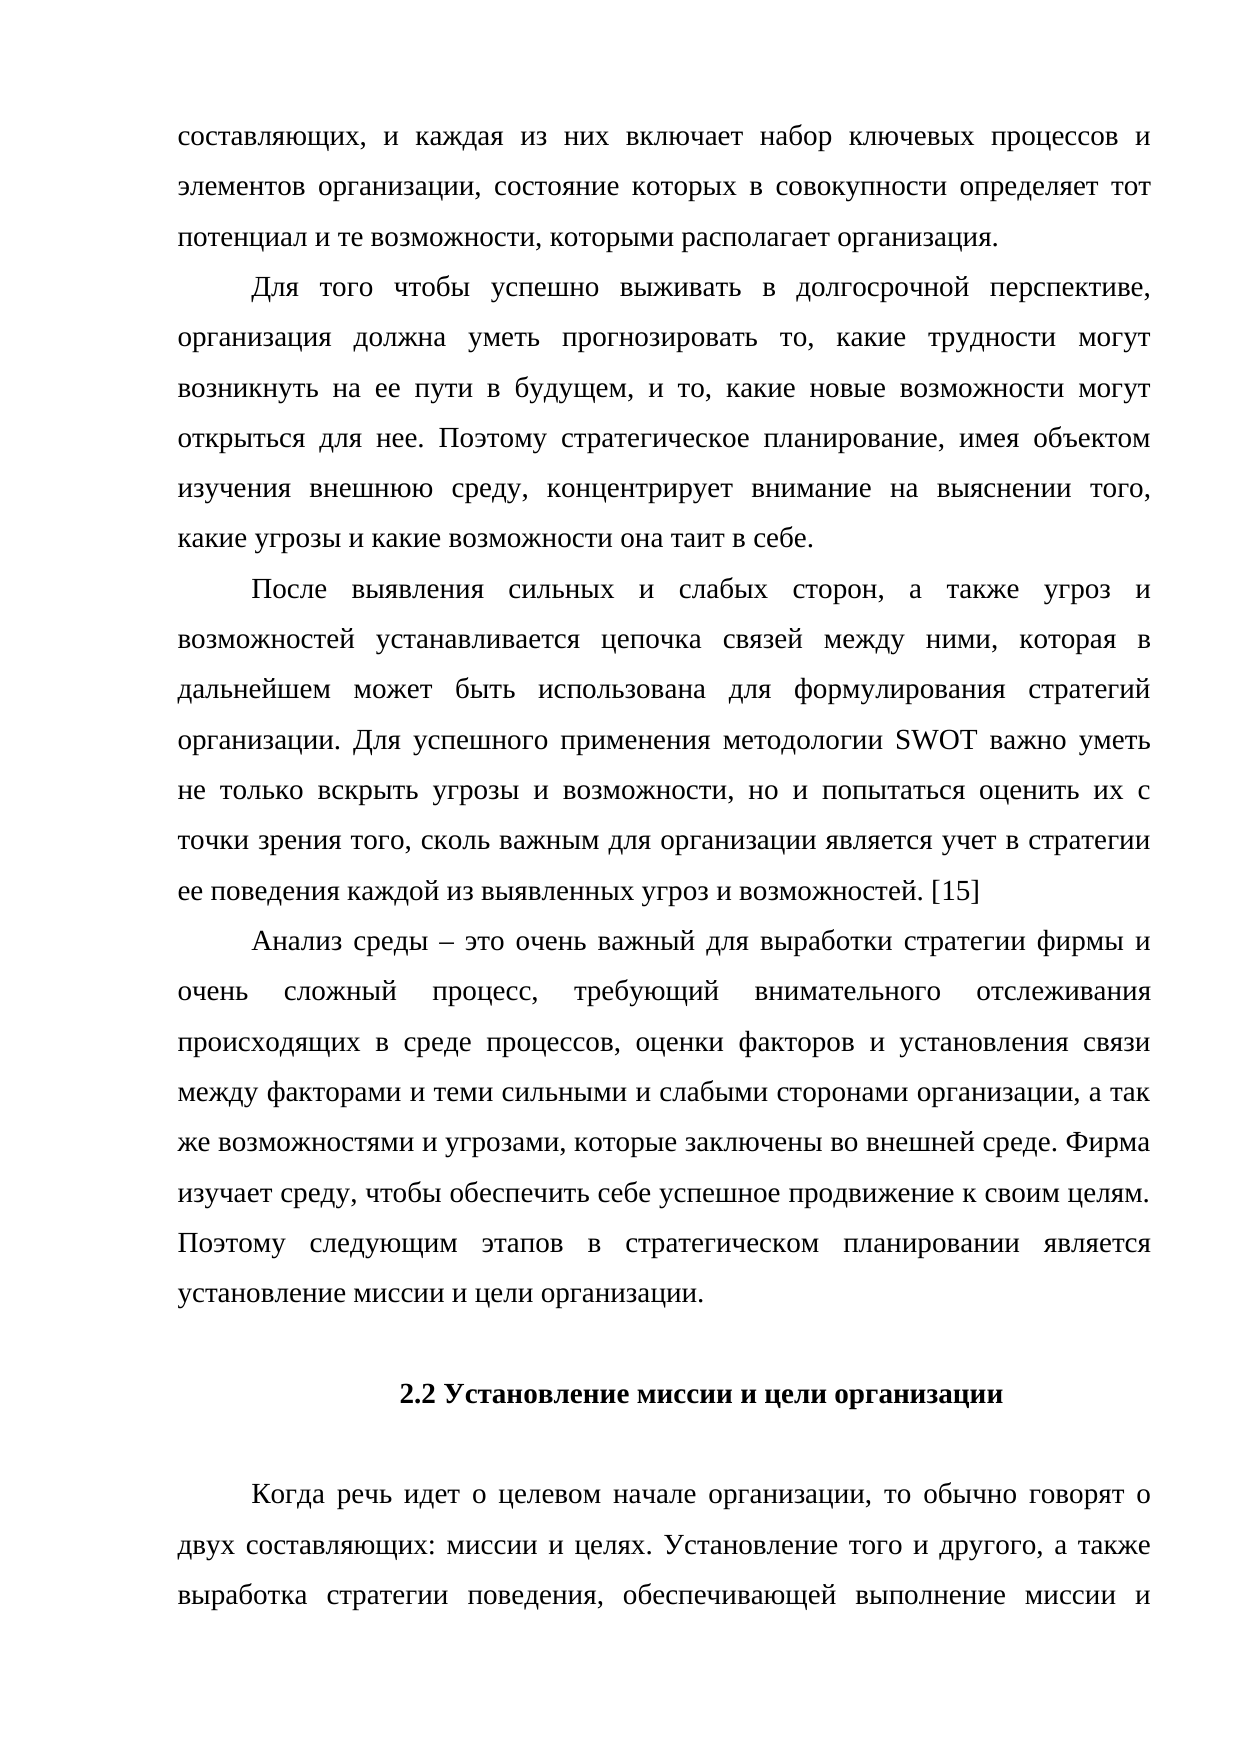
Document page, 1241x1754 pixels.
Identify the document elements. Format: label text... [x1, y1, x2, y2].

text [177, 118, 1152, 252]
text Для того чтобы успешно выживать в долгосрочной перспективе, организация должна уметь прогнозировать то, какие трудности могут возникнуть на ее пути в будущем, и то, какие новые возможности могут открыться для нее. Поэтому стратегическое планирование, имея объектом изучения внешнюю среду, концентрирует внимание на выяснении того, какие угрозы и какие возможности она таит в себе. [177, 269, 1152, 554]
text 2.2 Установление миссии и цели организации [177, 1376, 1152, 1409]
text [177, 1477, 1152, 1611]
text После выявления сильных и слабых сторон, а также угроз и возможностей устанавливается цепочка связей между ними, которая в дальнейшем может быть использована для формулирования стратегий организации. Для успешного применения методологии SWOT важно уметь не только вскрыть угрозы и возможности, но и попытаться оценить их с точки зрения того, сколь важным для организации является учет в стратегии ее поведения каждой из выявленных угроз и возможностей. [15] [177, 571, 1152, 906]
text Анализ среды – это очень важный для выработки стратегии фирмы и очень сложный процесс, требующий внимательного отслеживания происходящих в среде процессов, оценки факторов и установления связи между факторами и теми сильными и слабыми сторонами организации, а так же возможностями и угрозами, которые заключены во внешней среде. Фирма изучает среду, чтобы обеспечить себе успешное продвижение к своим целям. Поэтому следующим этапов в стратегическом планировании является установление миссии и цели организации. [177, 923, 1152, 1309]
